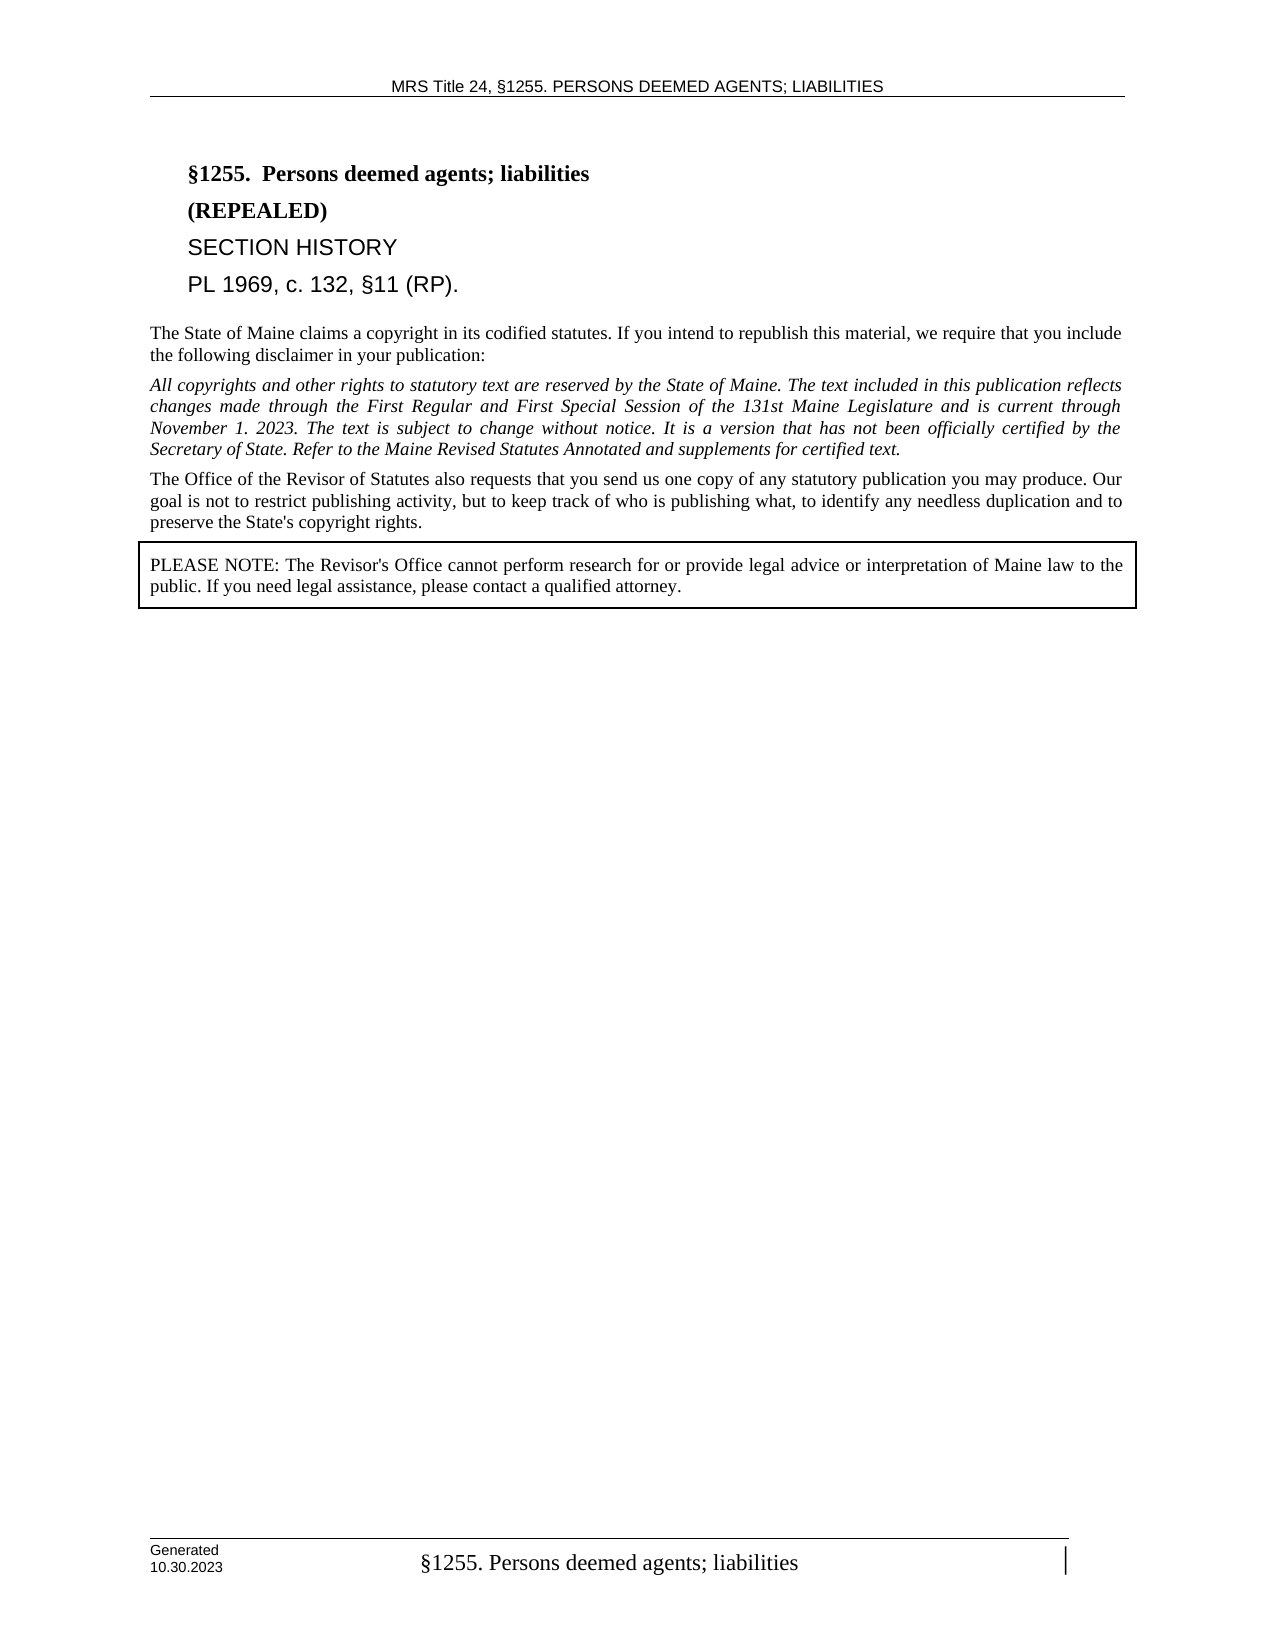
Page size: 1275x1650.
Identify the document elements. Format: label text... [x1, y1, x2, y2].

text PL 1969, c. 132, §11 (RP). [187, 271, 1125, 297]
text §1255. Persons deemed agents; liabilities [187, 160, 1125, 187]
text The State of Maine claims a copyright in its codified statutes. If you intend to republish this material, we require that you include the following disclaimer in your publication: [150, 322, 1125, 365]
text SECTION HISTORY [187, 234, 1125, 260]
text All copyrights and other rights to statutory text are reserved by the State of Maine. The text included in this publication reflects changes made through the First Regular and First Special Session of the 131st Maine Legislature and is current through November 1. 2023 . The text is subject to change without notice. It is a version that has not been officially certified by the Secretary of State. Refer to the Maine Revised Statutes Annotated and supplements for certified text. [150, 373, 1125, 460]
text The Office of the Revisor of Statutes also requests that you send us one copy of any statutory publication you may produce. Our goal is not to restrict publishing activity, but to keep track of who is publishing what, to identify any needless duplication and to preserve the State's copyright rights. [150, 468, 1125, 533]
text PLEASE NOTE: The Revisor's Office cannot perform research for or provide legal advice or interpretation of Maine law to the public. If you need legal assistance, please contact a qualified attorney. [140, 543, 1135, 607]
text (REPEALED) [187, 197, 1125, 223]
